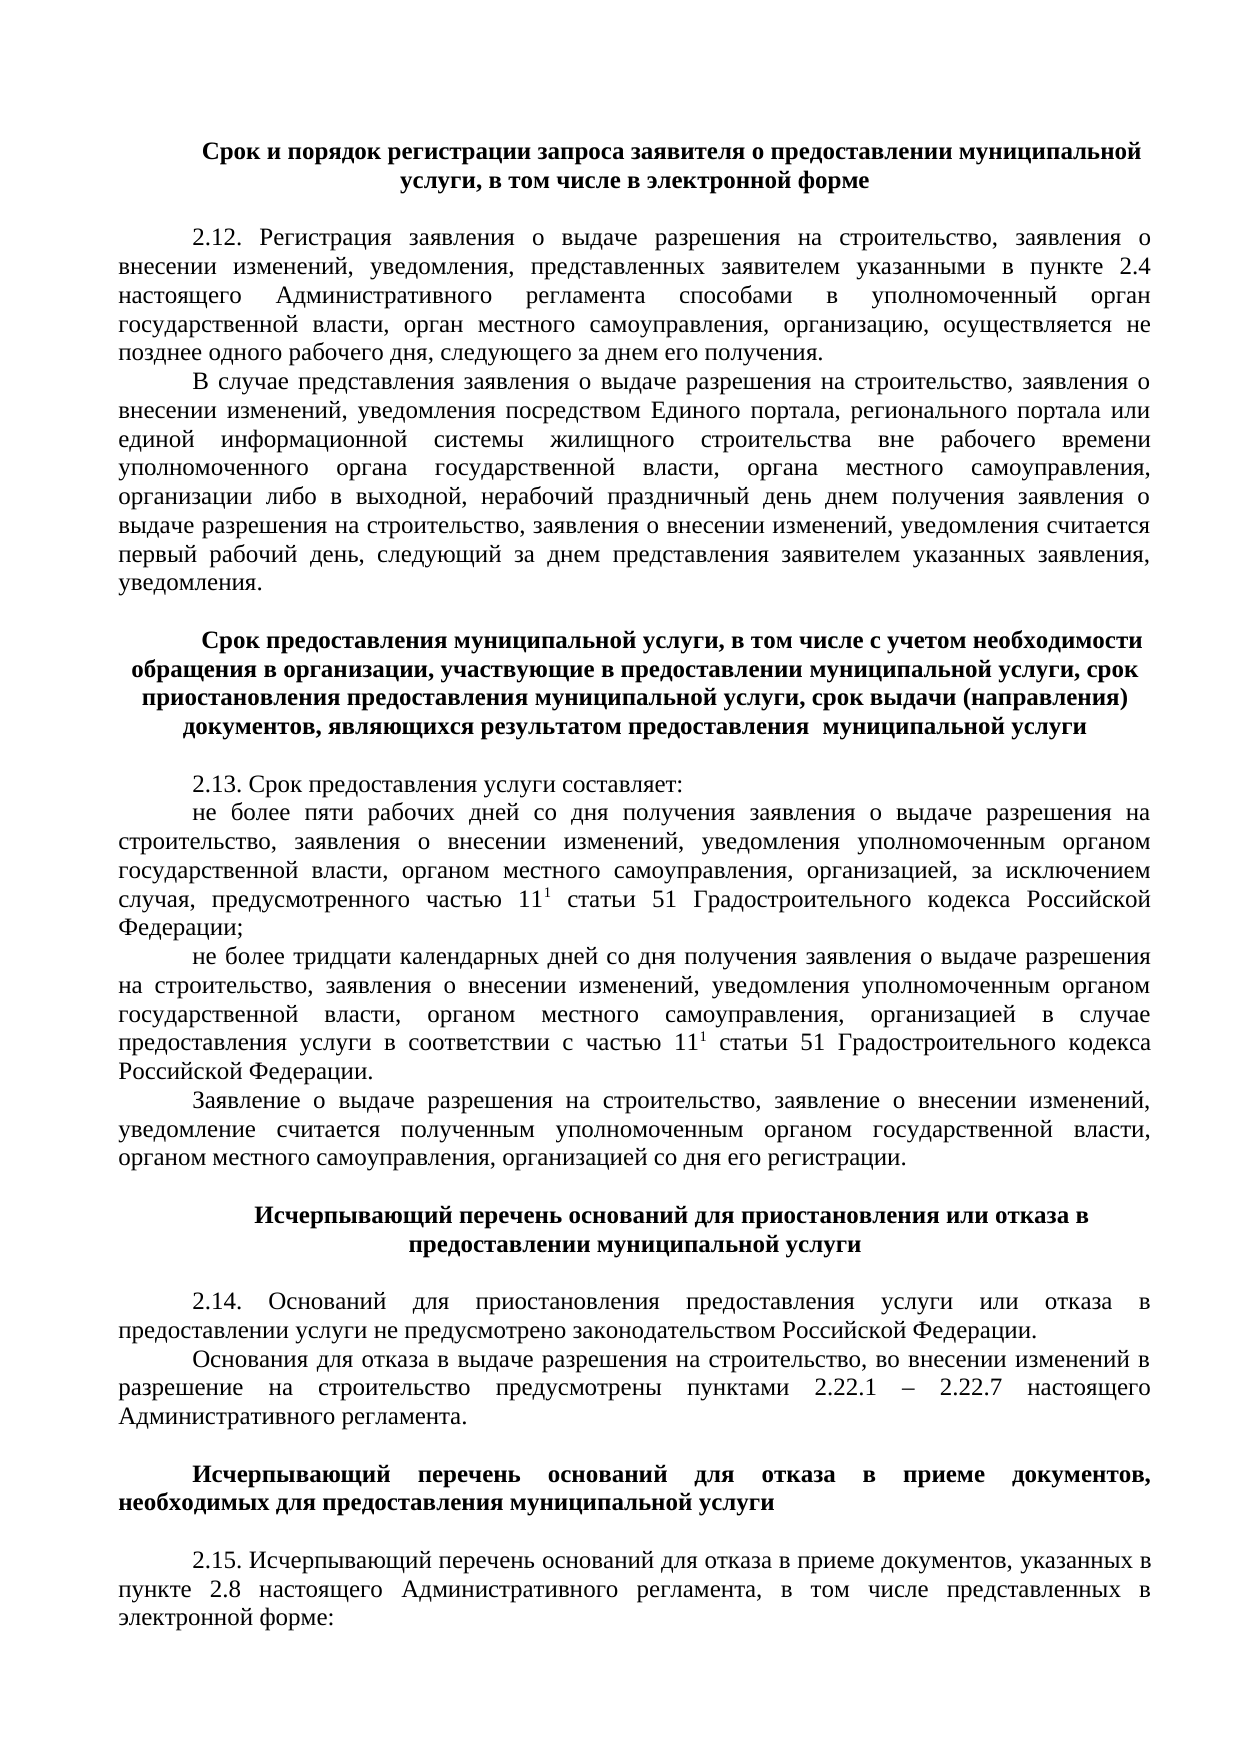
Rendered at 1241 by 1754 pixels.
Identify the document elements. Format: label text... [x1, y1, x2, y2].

text Основания для отказа в выдаче разрешения на строительство, во внесении изменений в разрешение на строительство предусмотрены пунктами 2.22.1 – 2.22.7 настоящего Административного регламента. [118, 1344, 1152, 1430]
text 2.12. Регистрация заявления о выдаче разрешения на строительство, заявления о внесении изменений, уведомления, представленных заявителем указанными в пункте 2.4 настоящего Административного регламента способами в уполномоченный орган государственной власти, орган местного самоуправления, организацию, осуществляется не позднее одного рабочего дня, следующего за днем его получения. [118, 222, 1152, 366]
text Срок предоставления муниципальной услуги, в том числе с учетом необходимости обращения в организации, участвующие в предоставлении муниципальной услуги, срок приостановления предоставления муниципальной услуги, срок выдачи (направления) документов, являющихся результатом предоставления муниципальной услуги [118, 625, 1152, 740]
text 2.14. Оснований для приостановления предоставления услуги или отказа в предоставлении услуги не предусмотрено законодательством Российской Федерации. [118, 1286, 1152, 1344]
text не более пяти рабочих дней со дня получения заявления о выдаче разрешения на строительство, заявления о внесении изменений, уведомления уполномоченным органом государственной власти, органом местного самоуправления, организацией, за исключением случая, предусмотренного частью 111 статьи 51 Градостроительного кодекса Российской Федерации; [118, 797, 1152, 941]
text 2.13. Срок предоставления услуги составляет: [118, 769, 1152, 797]
text В случае представления заявления о выдаче разрешения на строительство, заявления о внесении изменений, уведомления посредством Единого портала, регионального портала или единой информационной системы жилищного строительства вне рабочего времени уполномоченного органа государственной власти, органа местного самоуправления, организации либо в выходной, нерабочий праздничный день днем получения заявления о выдаче разрешения на строительство, заявления о внесении изменений, уведомления считается первый рабочий день, следующий за днем представления заявителем указанных заявления, уведомления. [118, 366, 1152, 596]
text Срок и порядок регистрации запроса заявителя о предоставлении муниципальной услуги, в том числе в электронной форме [118, 136, 1152, 194]
text 2.15. Исчерпывающий перечень оснований для отказа в приеме документов, указанных в пункте 2.8 настоящего Административного регламента, в том числе представленных в электронной форме: [118, 1545, 1152, 1631]
text Исчерпывающий перечень оснований для отказа в приеме документов, необходимых для предоставления муниципальной услуги [118, 1459, 1152, 1516]
text Заявление о выдаче разрешения на строительство, заявление о внесении изменений, уведомление считается полученным уполномоченным органом государственной власти, органом местного самоуправления, организацией со дня его регистрации. [118, 1085, 1152, 1171]
text не более тридцати календарных дней со дня получения заявления о выдаче разрешения на строительство, заявления о внесении изменений, уведомления уполномоченным органом государственной власти, органом местного самоуправления, организацией в случае предоставления услуги в соответствии с частью 111 статьи 51 Градостроительного кодекса Российской Федерации. [118, 941, 1152, 1085]
text Исчерпывающий перечень оснований для приостановления или отказа в предоставлении муниципальной услуги [118, 1200, 1152, 1257]
